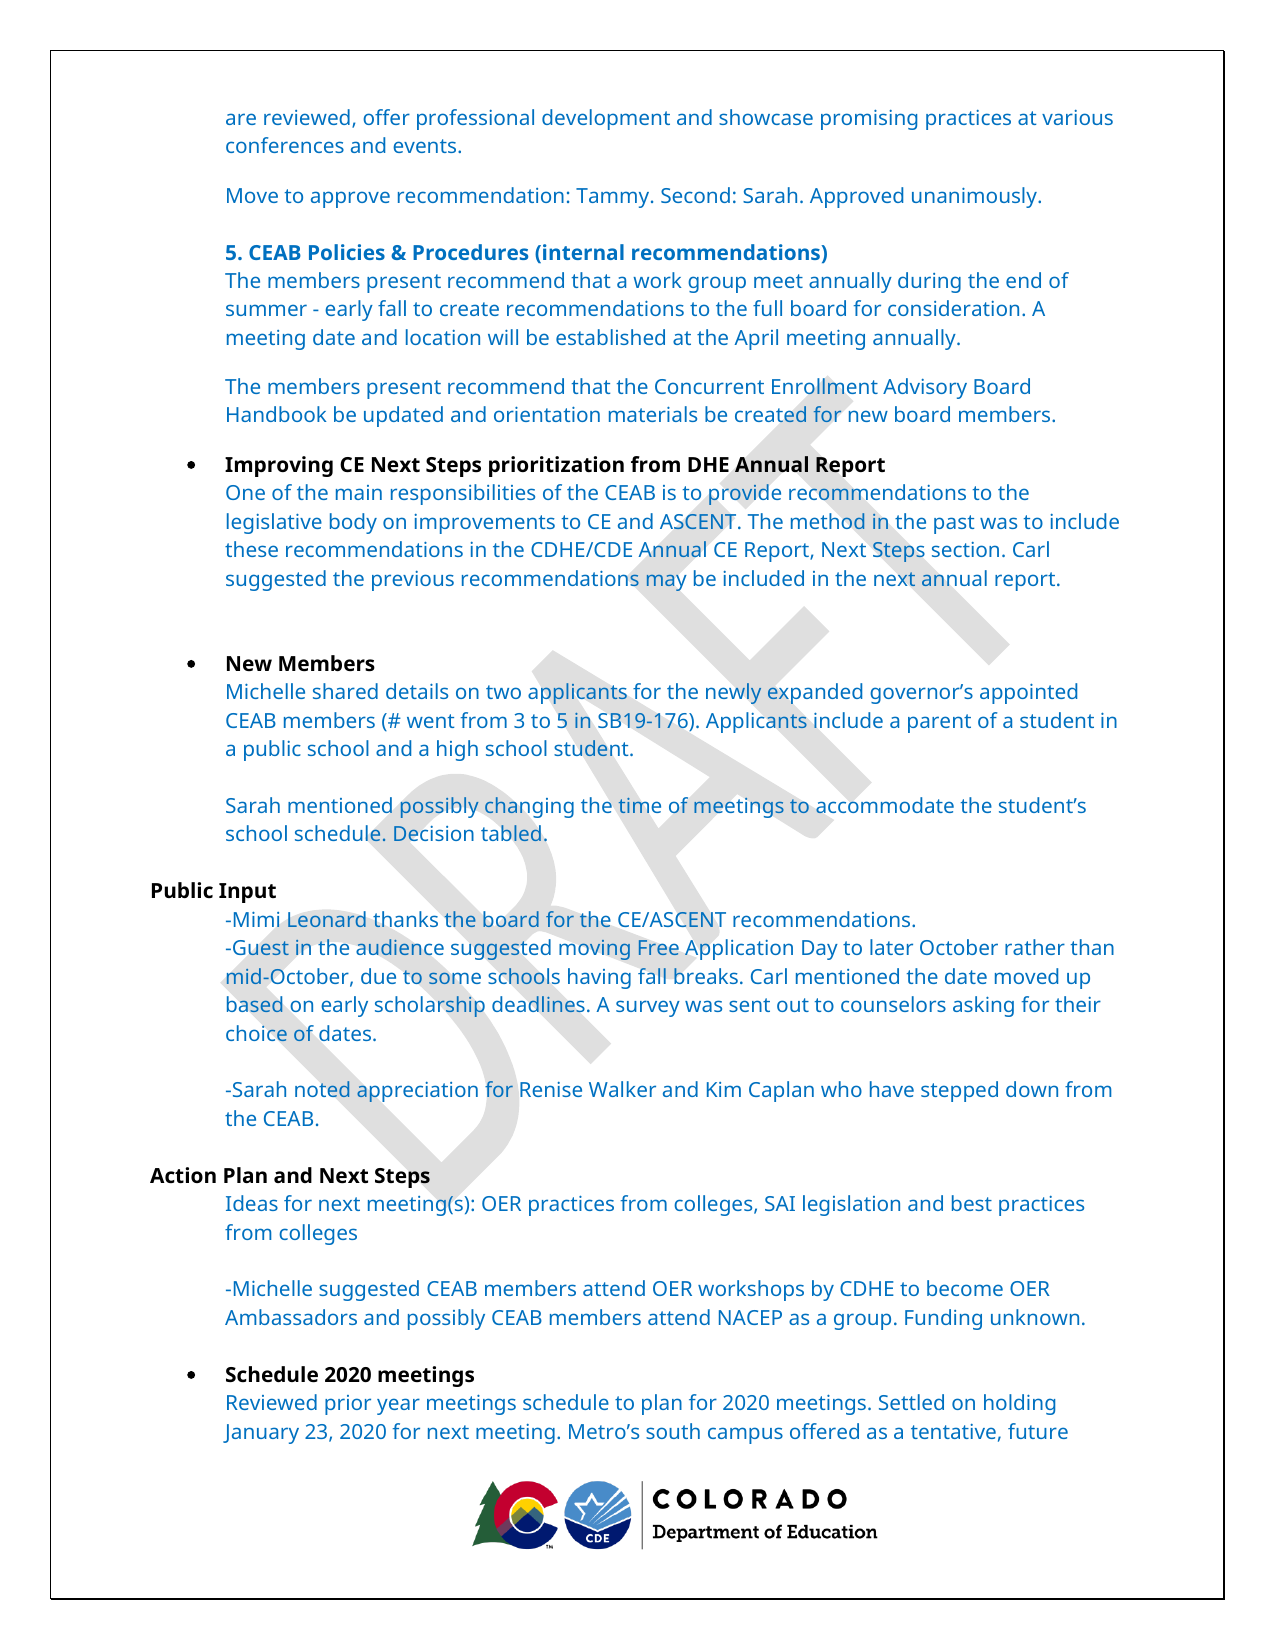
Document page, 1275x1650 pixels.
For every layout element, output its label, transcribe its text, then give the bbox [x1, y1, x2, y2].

list New Members [187, 649, 1124, 677]
list -Michelle suggested CEAB members attend OER workshops by CDHE to become OER Ambassadors and possibly CEAB members attend NACEP as a group. Funding unknown. [225, 1274, 1124, 1331]
text Public Input [150, 876, 1124, 905]
picture [471, 1481, 878, 1550]
text Action Plan and Next Steps [150, 1161, 1124, 1189]
text 5. CEAB Policies & Procedures (internal recommendations) The members present recommend that a work group meet annually during the end of summer - early fall to create recommendations to the full board for consideration. A meeting date and location will be established at the April meeting annually. [225, 238, 1124, 351]
list Improving CE Next Steps prioritization from DHE Annual Report [187, 450, 1124, 478]
text The members present recommend that the Concurrent Enrollment Advisory Board Handbook be updated and orientation materials be created for new board members. [225, 372, 1124, 429]
list Michelle shared details on two applicants for the newly expanded governor’s appointed CEAB members (# went from 3 to 5 in SB19-176). Applicants include a parent of a student in a public school and a high school student. Sarah mentioned possibly changing the time of meetings to accommodate the student’s school schedule. Decision tabled. [225, 677, 1124, 848]
text -Sarah noted appreciation for Renise Walker and Kim Caplan who have stepped down from the CEAB. [225, 1076, 1124, 1132]
text -Guest in the audience suggested moving Free Application Day to later October rather than mid-October, due to some schools having fall breaks. Carl mentioned the date moved up based on early scholarship deadlines. A survey was sent out to counselors asking for their choice of dates. [225, 933, 1124, 1047]
text -Mimi Leonard thanks the board for the CE/ASCENT recommendations. [225, 905, 1124, 933]
list One of the main responsibilities of the CEAB is to provide recommendations to the legislative body on improvements to CE and ASCENT. The method in the past was to include these recommendations in the CDHE/CDE Annual CE Report, Next Steps section. Carl suggested the previous recommendations may be included in the next annual report. [225, 478, 1124, 592]
list Move to approve recommendation: Tammy. Second: Sarah. Approved unanimously. [225, 181, 1124, 209]
list Ideas for next meeting(s): OER practices from colleges, SAI legislation and best practices from colleges [225, 1189, 1124, 1246]
